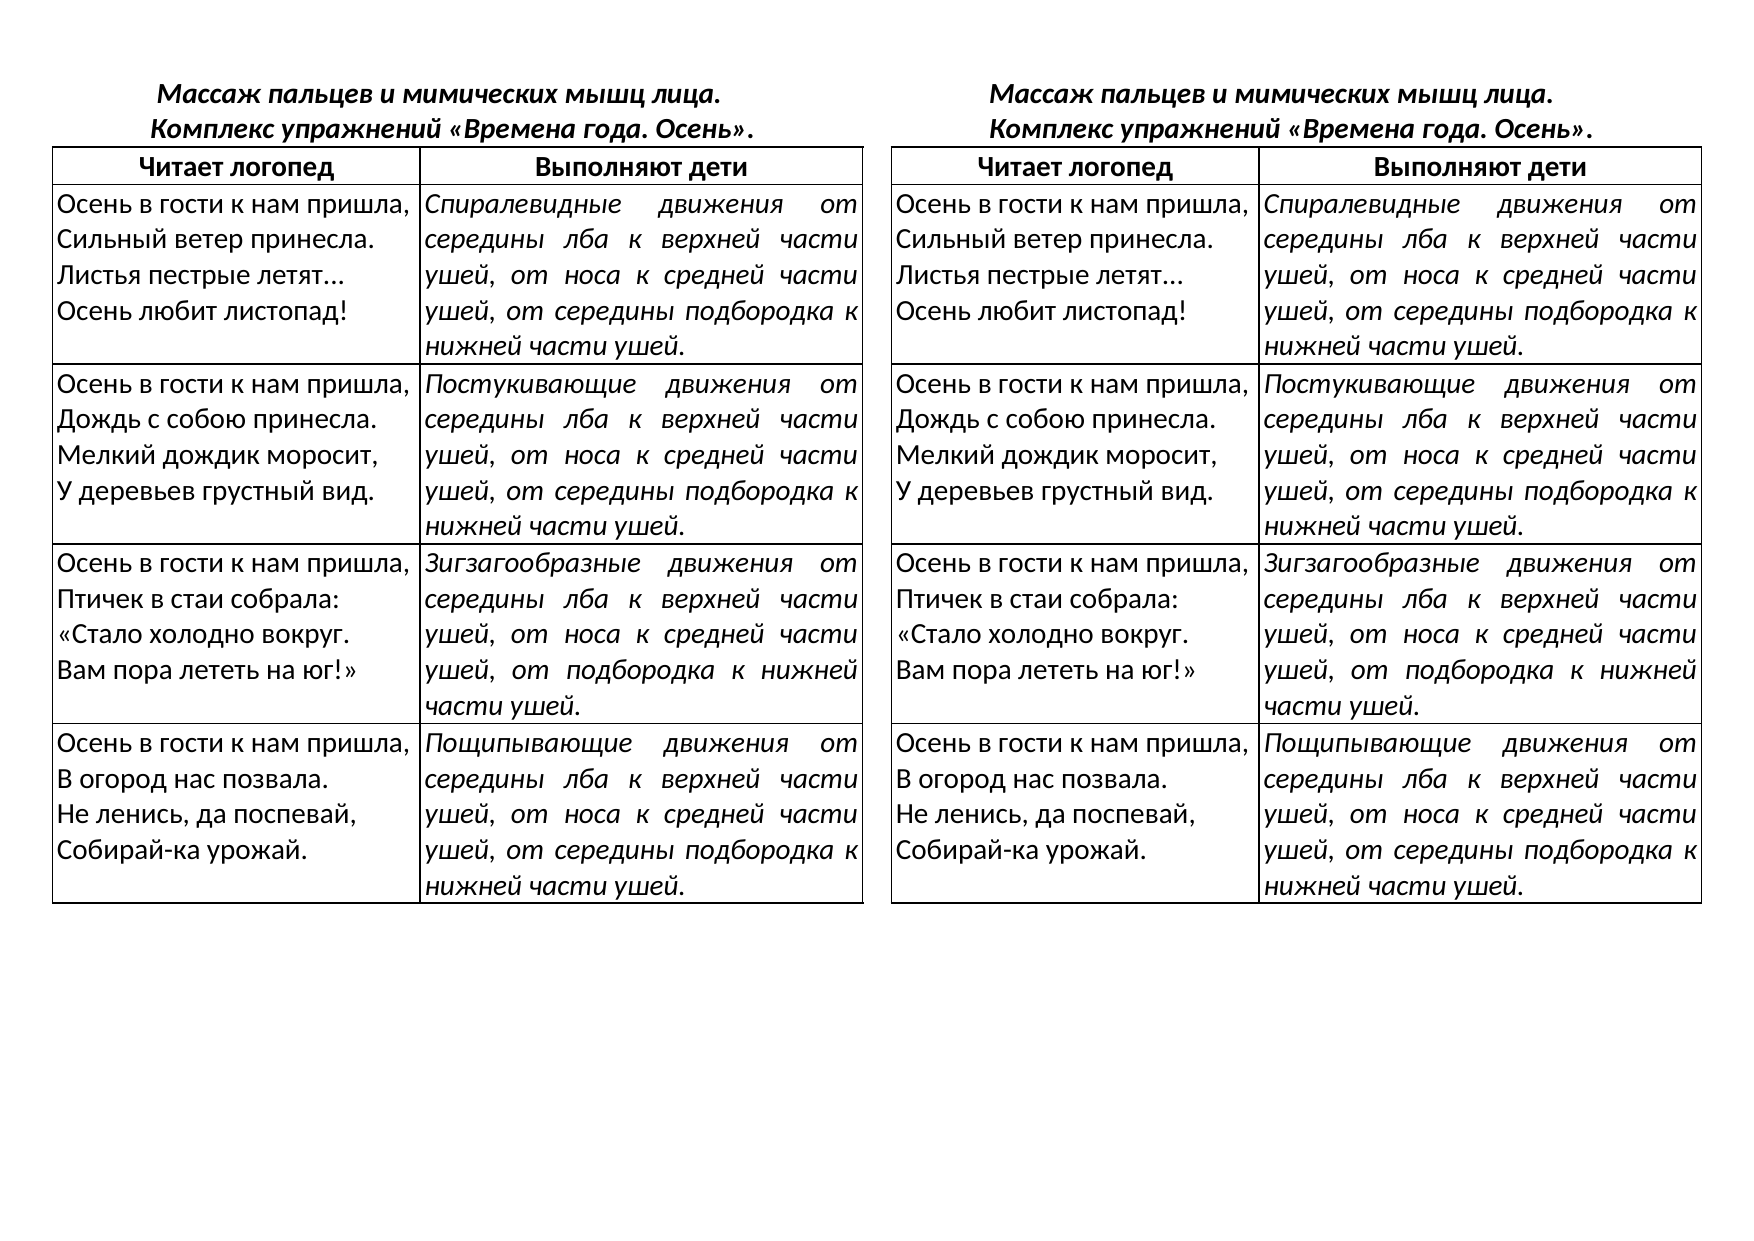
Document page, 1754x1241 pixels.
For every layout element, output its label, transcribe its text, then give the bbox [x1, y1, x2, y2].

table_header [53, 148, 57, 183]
table_cell Осень в гости к нам пришла, В огород нас позвала. Не ленись, да поспевай, Собирай-ка урожай. [53, 724, 419, 902]
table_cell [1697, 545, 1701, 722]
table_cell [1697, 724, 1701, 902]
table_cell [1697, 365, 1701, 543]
text Массаж пальцев и мимических мышц лица. [914, 75, 1679, 111]
table_cell Осень в гости к нам пришла, В огород нас позвала. Не ленись, да поспевай, Собирай-ка урожай. [892, 724, 1258, 902]
text Массаж пальцев и мимических мышц лица. [75, 75, 840, 111]
table_cell Осень в гости к нам пришла, Сильный ветер принесла. Листья пестрые летят... Осень любит листопад! [892, 185, 1258, 363]
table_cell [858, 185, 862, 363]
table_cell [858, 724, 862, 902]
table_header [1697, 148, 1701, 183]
table_cell Осень в гости к нам пришла, Сильный ветер принесла. Листья пестрые летят... Осень любит листопад! [53, 185, 419, 363]
text Комплекс упражнений «Времена года. Осень». [914, 111, 1679, 146]
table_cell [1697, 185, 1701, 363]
text Комплекс упражнений «Времена года. Осень». [75, 111, 840, 146]
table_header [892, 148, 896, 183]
table_cell Осень в гости к нам пришла, Дождь с собою принесла. Мелкий дождик моросит, У деревьев грустный вид. [53, 365, 419, 543]
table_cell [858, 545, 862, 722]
table_cell Осень в гости к нам пришла, Птичек в стаи собрала: «Стало холодно вокруг. Вам пора лететь на юг!» [53, 545, 419, 722]
table_cell Осень в гости к нам пришла, Дождь с собою принесла. Мелкий дождик моросит, У деревьев грустный вид. [892, 365, 1258, 543]
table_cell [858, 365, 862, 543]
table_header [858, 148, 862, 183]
table_cell Осень в гости к нам пришла, Птичек в стаи собрала: «Стало холодно вокруг. Вам пора лететь на юг!» [892, 545, 1258, 722]
